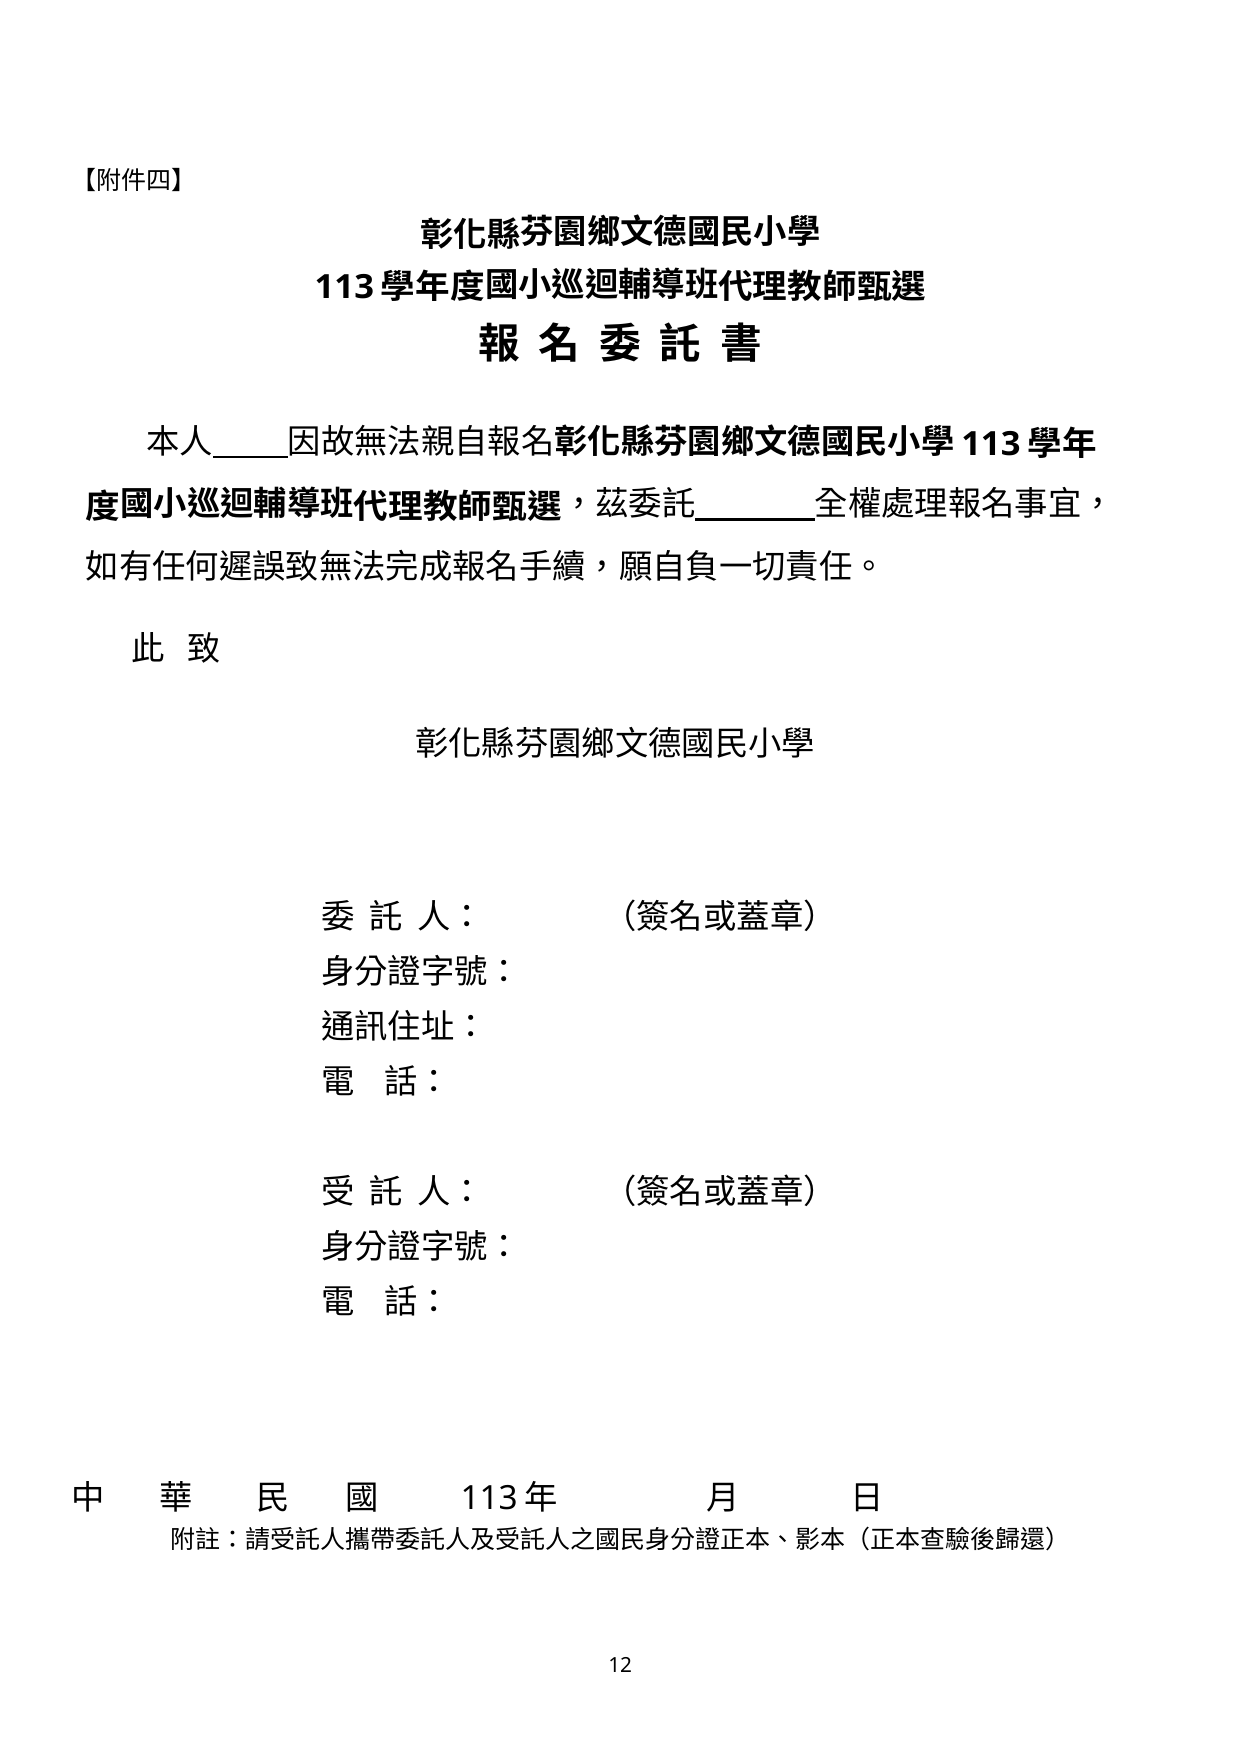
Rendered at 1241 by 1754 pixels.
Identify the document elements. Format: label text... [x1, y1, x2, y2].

text 受 託 人： （簽名或蓋章） [321, 1163, 1169, 1213]
text 彰化縣芬園鄉文德國民小學 [33, 706, 1196, 768]
text 通訊住址： [321, 998, 1169, 1048]
text 委 託 人： （簽名或蓋章） [321, 888, 1169, 938]
text 身分證字號： [321, 1218, 1169, 1268]
text 中 華 民 國 113年 月 日 [71, 1483, 1169, 1516]
text 電 話： [321, 1053, 1169, 1103]
text 【附件四】 [71, 140, 1169, 202]
text 此 致 [71, 634, 1169, 667]
text 電 話： [321, 1273, 1169, 1323]
text 附註：請受託人攜帶委託人及受託人之國民身分證正本、影本（正本查驗後歸還） [71, 1521, 1169, 1555]
text 本人 因故無法親自報名彰化縣芬園鄉文德國民小學113學年度國小巡迴輔導班代理教師甄選，茲委託 全權處理報名事宜，如有任何遲誤致無法完成報名手續，願自負一切責任。 [86, 403, 1120, 591]
text 報 名 委 託 書 [71, 331, 1169, 365]
text 身分證字號： [321, 943, 1169, 993]
text 彰化縣芬園鄉文德國民小學 113學年度國小巡迴輔導班代理教師甄選 [71, 202, 1169, 306]
